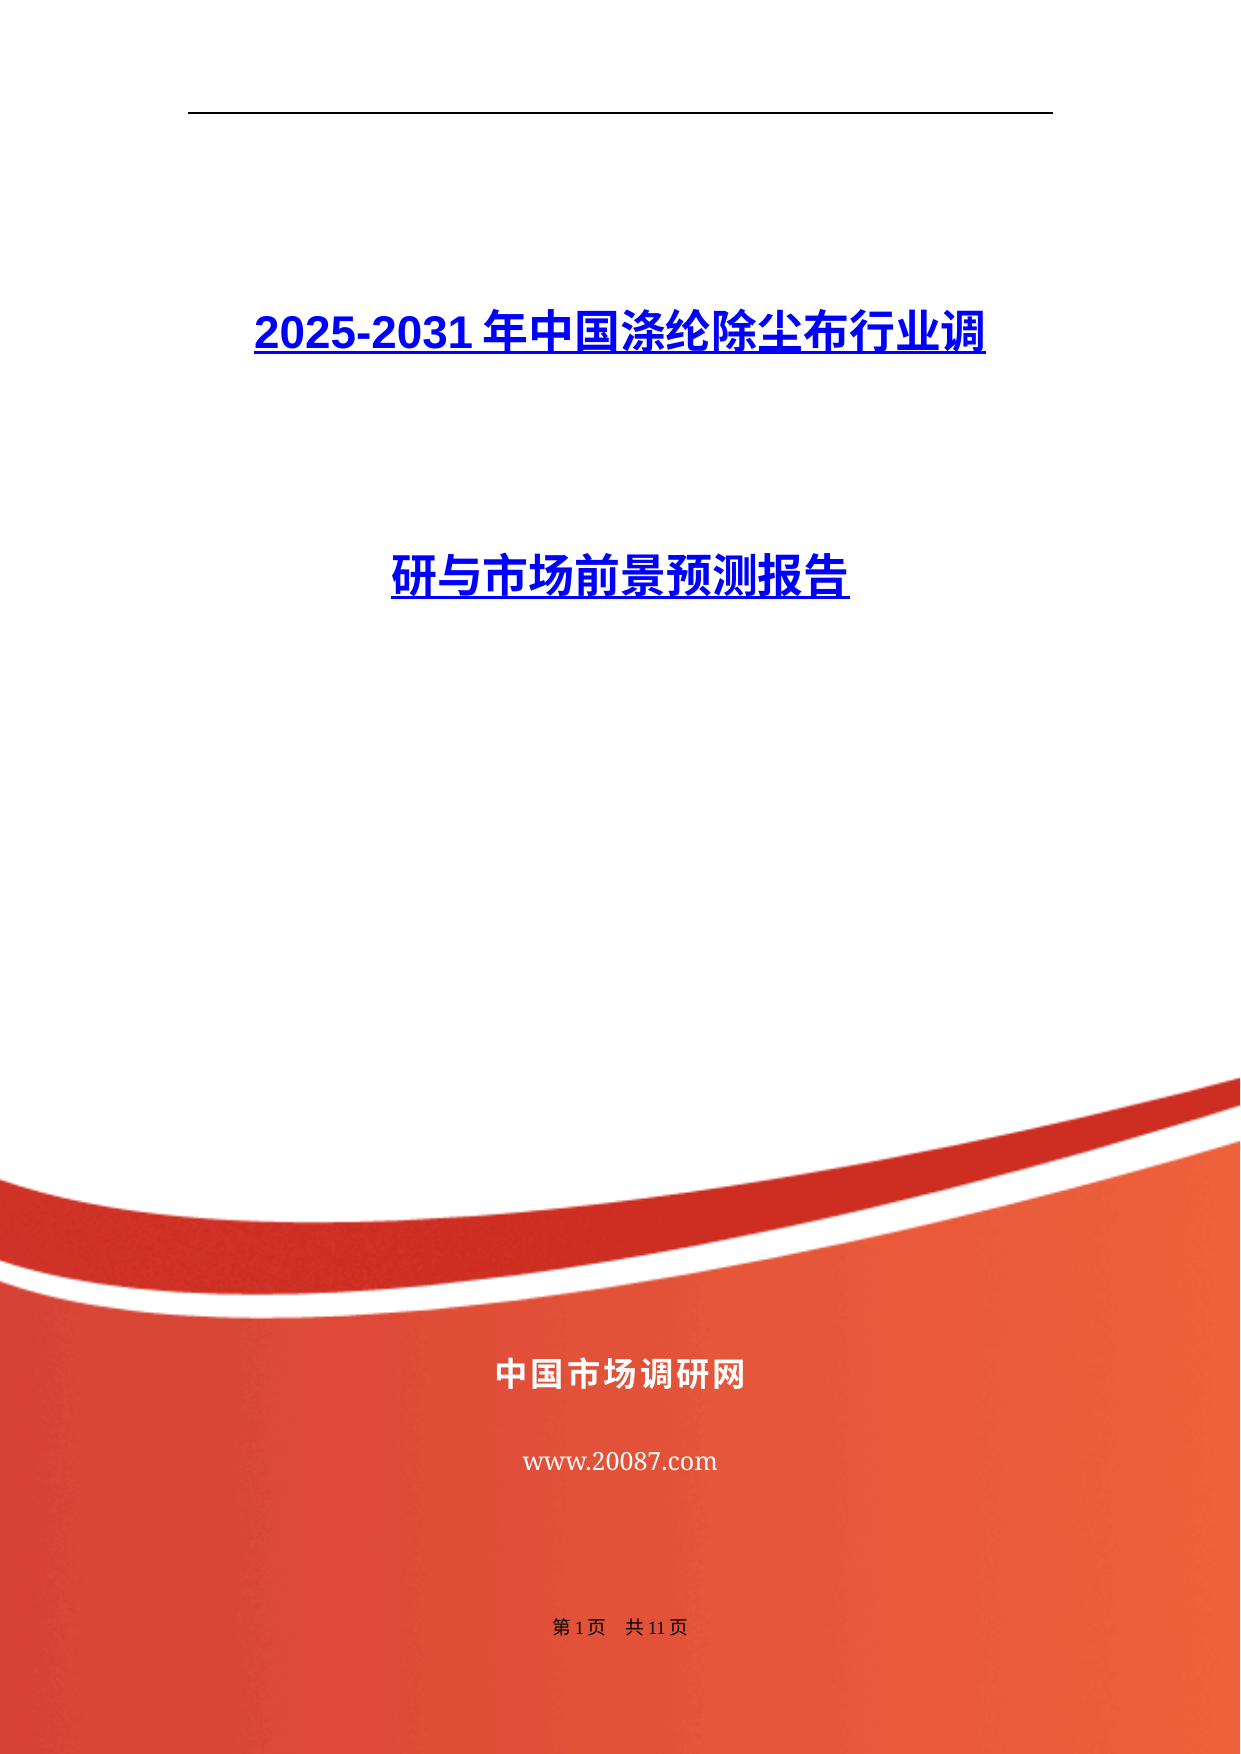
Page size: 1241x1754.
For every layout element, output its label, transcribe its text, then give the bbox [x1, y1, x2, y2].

subtitle 中国市场调研网 [187, 1339, 1053, 1404]
table_header 2025-2031年中国涤纶除尘布行业调研与市场前景预测报告 [188, 207, 1053, 773]
picture [0, 1006, 1241, 1754]
text www.20087.com [187, 1428, 1053, 1493]
